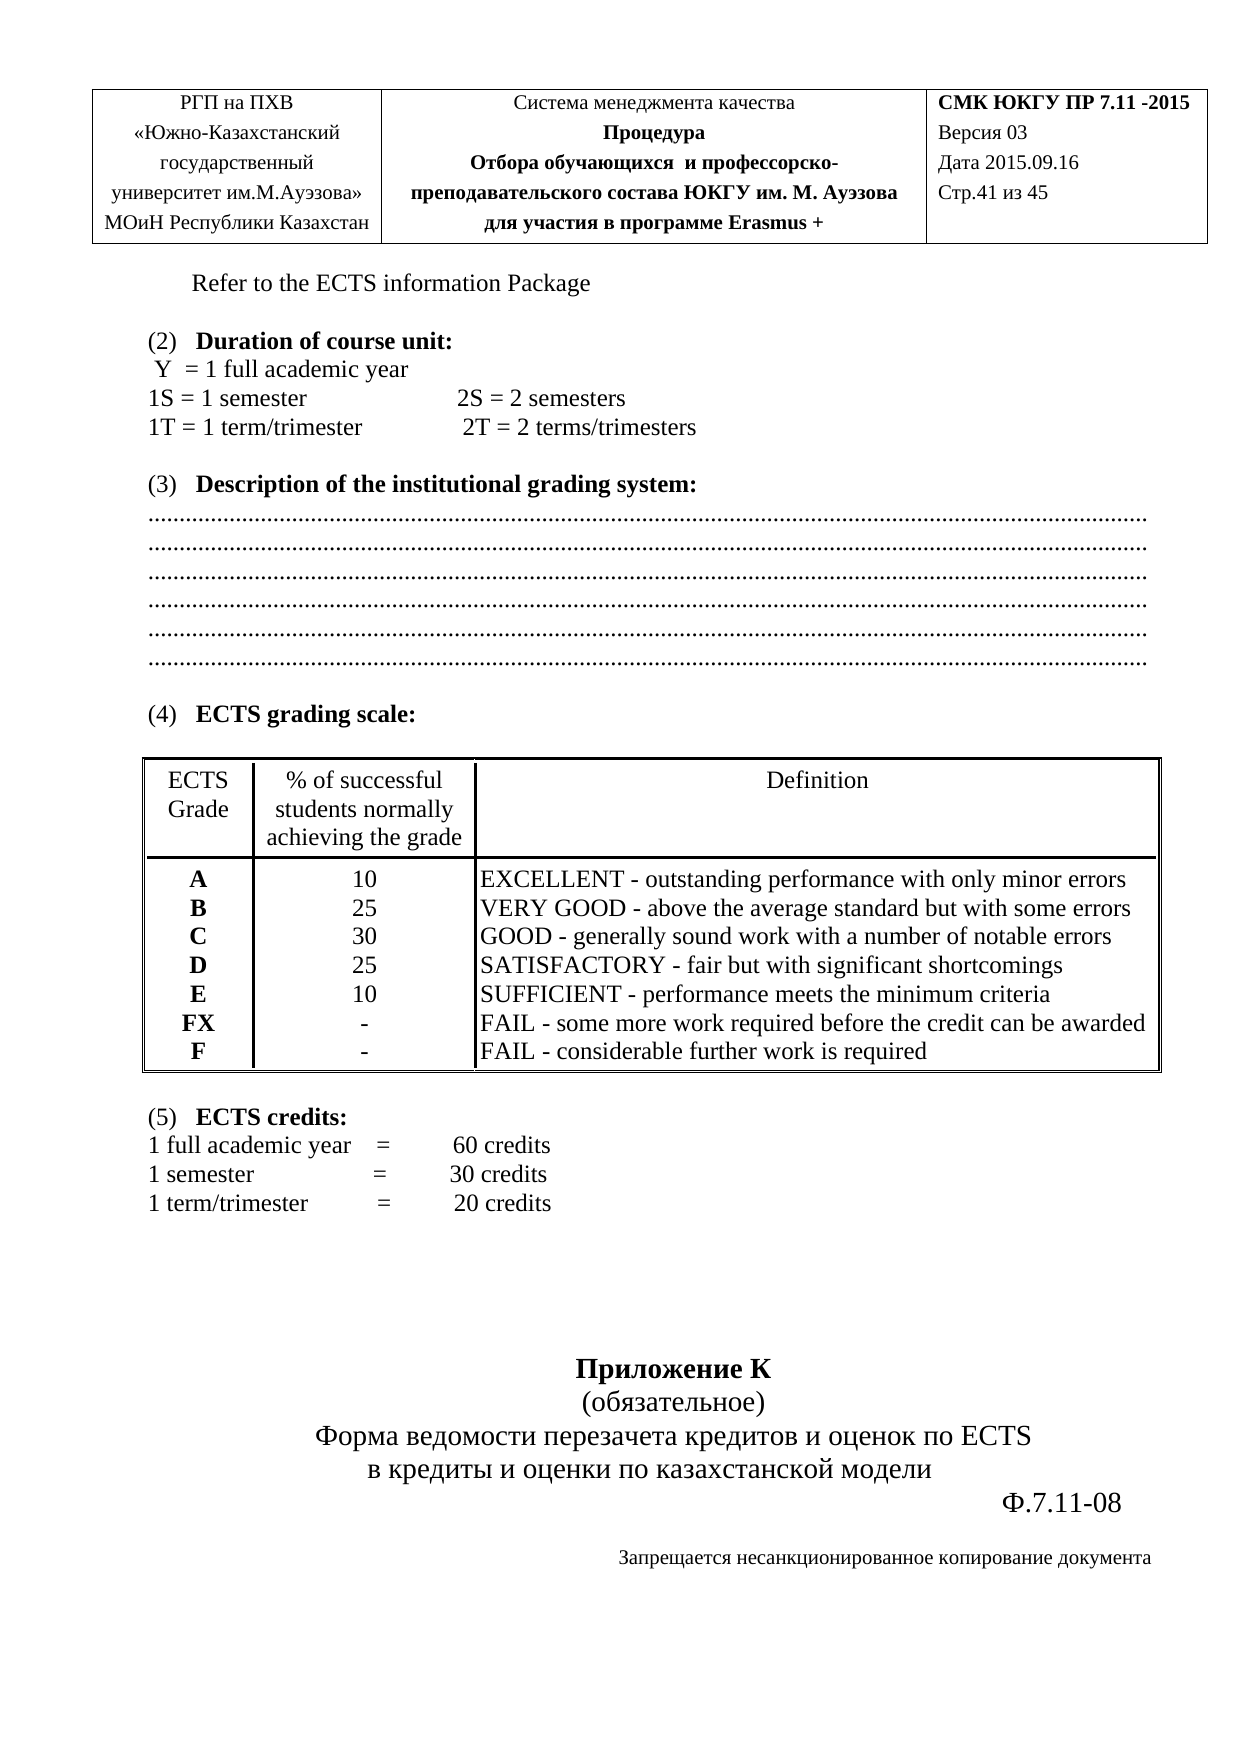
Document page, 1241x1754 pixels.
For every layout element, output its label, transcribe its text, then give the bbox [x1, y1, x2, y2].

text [148, 1452, 1152, 1485]
table_cell A B C D E FX F [145, 856, 253, 1070]
text (4) ECTS grading scale: [148, 699, 1152, 728]
table_cell 10 25 30 25 10 - - [253, 859, 475, 1070]
text (5) ECTS credits: [148, 1102, 1152, 1131]
text Приложение К [148, 1351, 1152, 1384]
text Refer to the ECTS information Package [148, 268, 1152, 297]
text Ф.7.11-08 [148, 1485, 1152, 1519]
text (2) Duration of course unit: [148, 326, 1152, 354]
table_cell EXCELLENT - outstanding performance with only minor errors VERY GOOD - above the average standard but with some errors GOOD - generally sound work with a number of notable errors SATISFACTORY - fair but with significant shortcomings SUFFICIENT - performance meets the minimum criteria FAIL - some more work required before the credit can be awarded FAIL - considerable further work is required [475, 856, 1158, 1070]
text 1 full academic year = 60 credits 1 semester = 30 credits 1 term/trimester = 20 credits [148, 1131, 1152, 1217]
text ................................................................................................................................................................................................................................................................................................................................................................................................................................................................................................................................................................................................................................................................................................................................................................................................................................................................................................................................................................................................ [148, 498, 1152, 671]
text (3) Description of the institutional grading system: [148, 469, 1152, 498]
text (обязательное) [148, 1384, 1152, 1418]
text Y = 1 full academic year 1S = 1 semester 2S = 2 semesters 1T = 1 term/trimester 2T = 2 terms/trimesters [148, 354, 1152, 441]
text Форма ведомости перезачета кредитов и оценок по ECTS [148, 1418, 1152, 1452]
table_header % of successful students normally achieving the grade [253, 759, 475, 856]
table_header Definition [475, 760, 1158, 856]
table_header ECTS Grade [145, 760, 253, 856]
